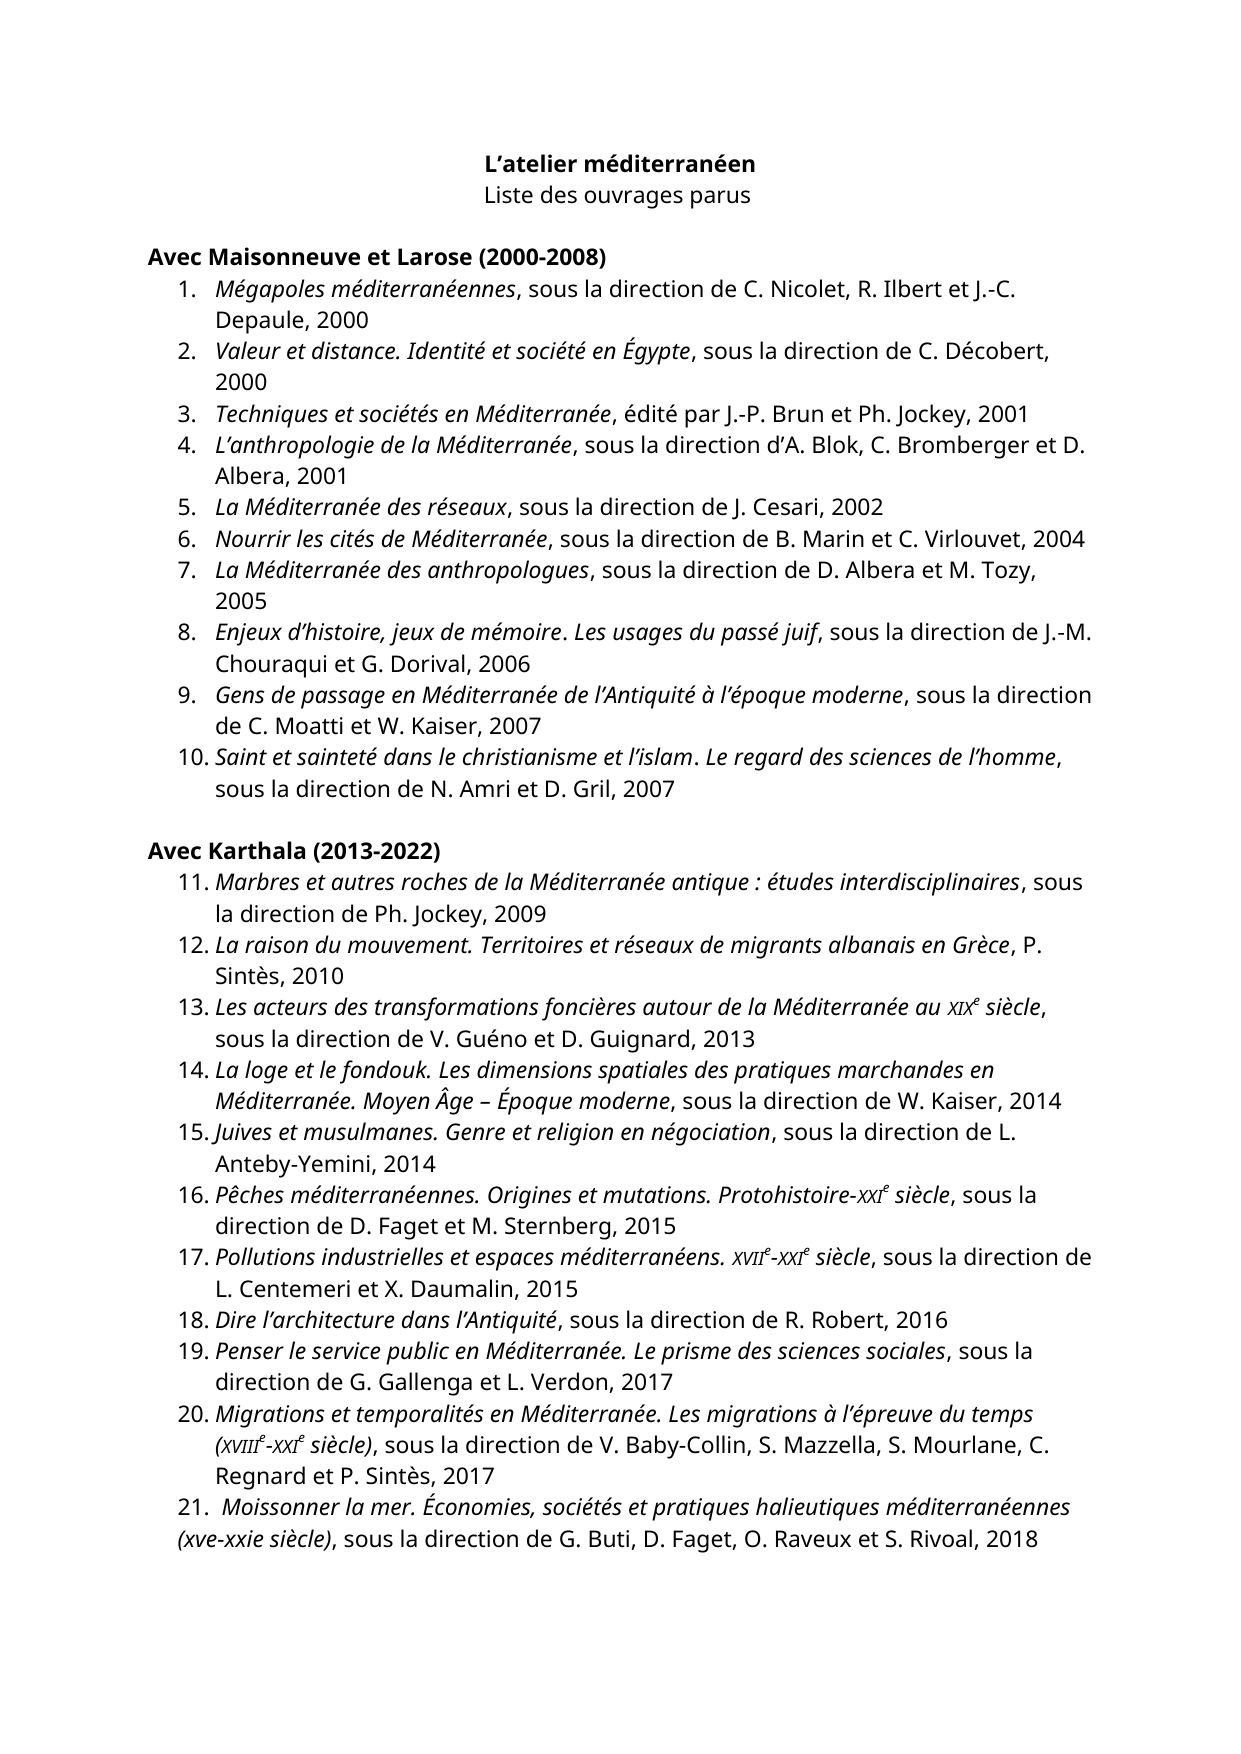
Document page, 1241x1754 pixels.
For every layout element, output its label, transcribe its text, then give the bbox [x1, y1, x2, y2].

list Pêches méditerranéennes. Origines et mutations. Protohistoire-xxie siècle, sous la direction de D. Faget et M. Sternberg, 2015 [177, 1179, 1093, 1241]
list Penser le service public en Méditerranée. Le prisme des sciences sociales, sous la direction de G. Gallenga et L. Verdon, 2017 [177, 1335, 1093, 1398]
list Les acteurs des transformations foncières autour de la Méditerranée au xixe siècle, sous la direction de V. Guéno et D. Guignard, 2013 [177, 991, 1093, 1054]
list Migrations et temporalités en Méditerranée. Les migrations à l’épreuve du temps (xviiie-xxie siècle), sous la direction de V. Baby-Collin, S. Mazzella, S. Mourlane, C. Regnard et P. Sintès, 2017 [177, 1398, 1093, 1491]
list Pollutions industrielles et espaces méditerranéens. xviie-xxie siècle, sous la direction de L. Centemeri et X. Daumalin, 2015 [177, 1241, 1093, 1304]
list Marbres et autres roches de la Méditerranée antique : études interdisciplinaires, sous la direction de Ph. Jockey, 2009 [177, 866, 1093, 929]
text Liste des ouvrages parus [148, 179, 1093, 210]
list L’anthropologie de la Méditerranée, sous la direction d’A. Blok, C. Bromberger et D. Albera, 2001 [177, 429, 1093, 491]
list La Méditerranée des réseaux, sous la direction de J. Cesari, 2002 [177, 491, 1093, 523]
list Mégapoles méditerranéennes, sous la direction de C. Nicolet, R. Ilbert et J.‑C. Depaule, 2000 [177, 273, 1093, 335]
list Enjeux d’histoire, jeux de mémoire. Les usages du passé juif, sous la direction de J.‑M. Chouraqui et G. Dorival, 2006 [177, 616, 1093, 679]
list La Méditerranée des anthropologues, sous la direction de D. Albera et M. Tozy, 2005 [177, 554, 1093, 616]
list La loge et le fondouk. Les dimensions spatiales des pratiques marchandes en Méditerranée. Moyen Âge – Époque moderne, sous la direction de W. Kaiser, 2014 [177, 1054, 1093, 1116]
text Avec Karthala (2013-2022) [148, 835, 1093, 866]
list Valeur et distance. Identité et société en Égypte, sous la direction de C. Décobert, 2000 [177, 335, 1093, 398]
list Techniques et sociétés en Méditerranée, édité par J.-P. Brun et Ph. Jockey, 2001 [177, 398, 1093, 429]
list Nourrir les cités de Méditerranée, sous la direction de B. Marin et C. Virlouvet, 2004 [177, 523, 1093, 554]
list Moissonner la mer. Économies, sociétés et pratiques halieutiques méditerranéennes (xve-xxie siècle), sous la direction de G. Buti, D. Faget, O. Raveux et S. Rivoal, 2018 [177, 1491, 1093, 1554]
text L’atelier méditerranéen [148, 148, 1093, 179]
list Dire l’architecture dans l’Antiquité, sous la direction de R. Robert, 2016 [177, 1304, 1093, 1335]
list Juives et musulmanes. Genre et religion en négociation, sous la direction de L. Anteby-Yemini, 2014 [177, 1116, 1093, 1179]
list Gens de passage en Méditerranée de l’Antiquité à l’époque moderne, sous la direction de C. Moatti et W. Kaiser, 2007 [177, 679, 1093, 741]
list Saint et sainteté dans le christianisme et l’islam. Le regard des sciences de l’homme, sous la direction de N. Amri et D. Gril, 2007 [177, 741, 1093, 804]
list La raison du mouvement. Territoires et réseaux de migrants albanais en Grèce, P. Sintès, 2010 [177, 929, 1093, 991]
text Avec Maisonneuve et Larose (2000-2008) [148, 241, 1093, 273]
